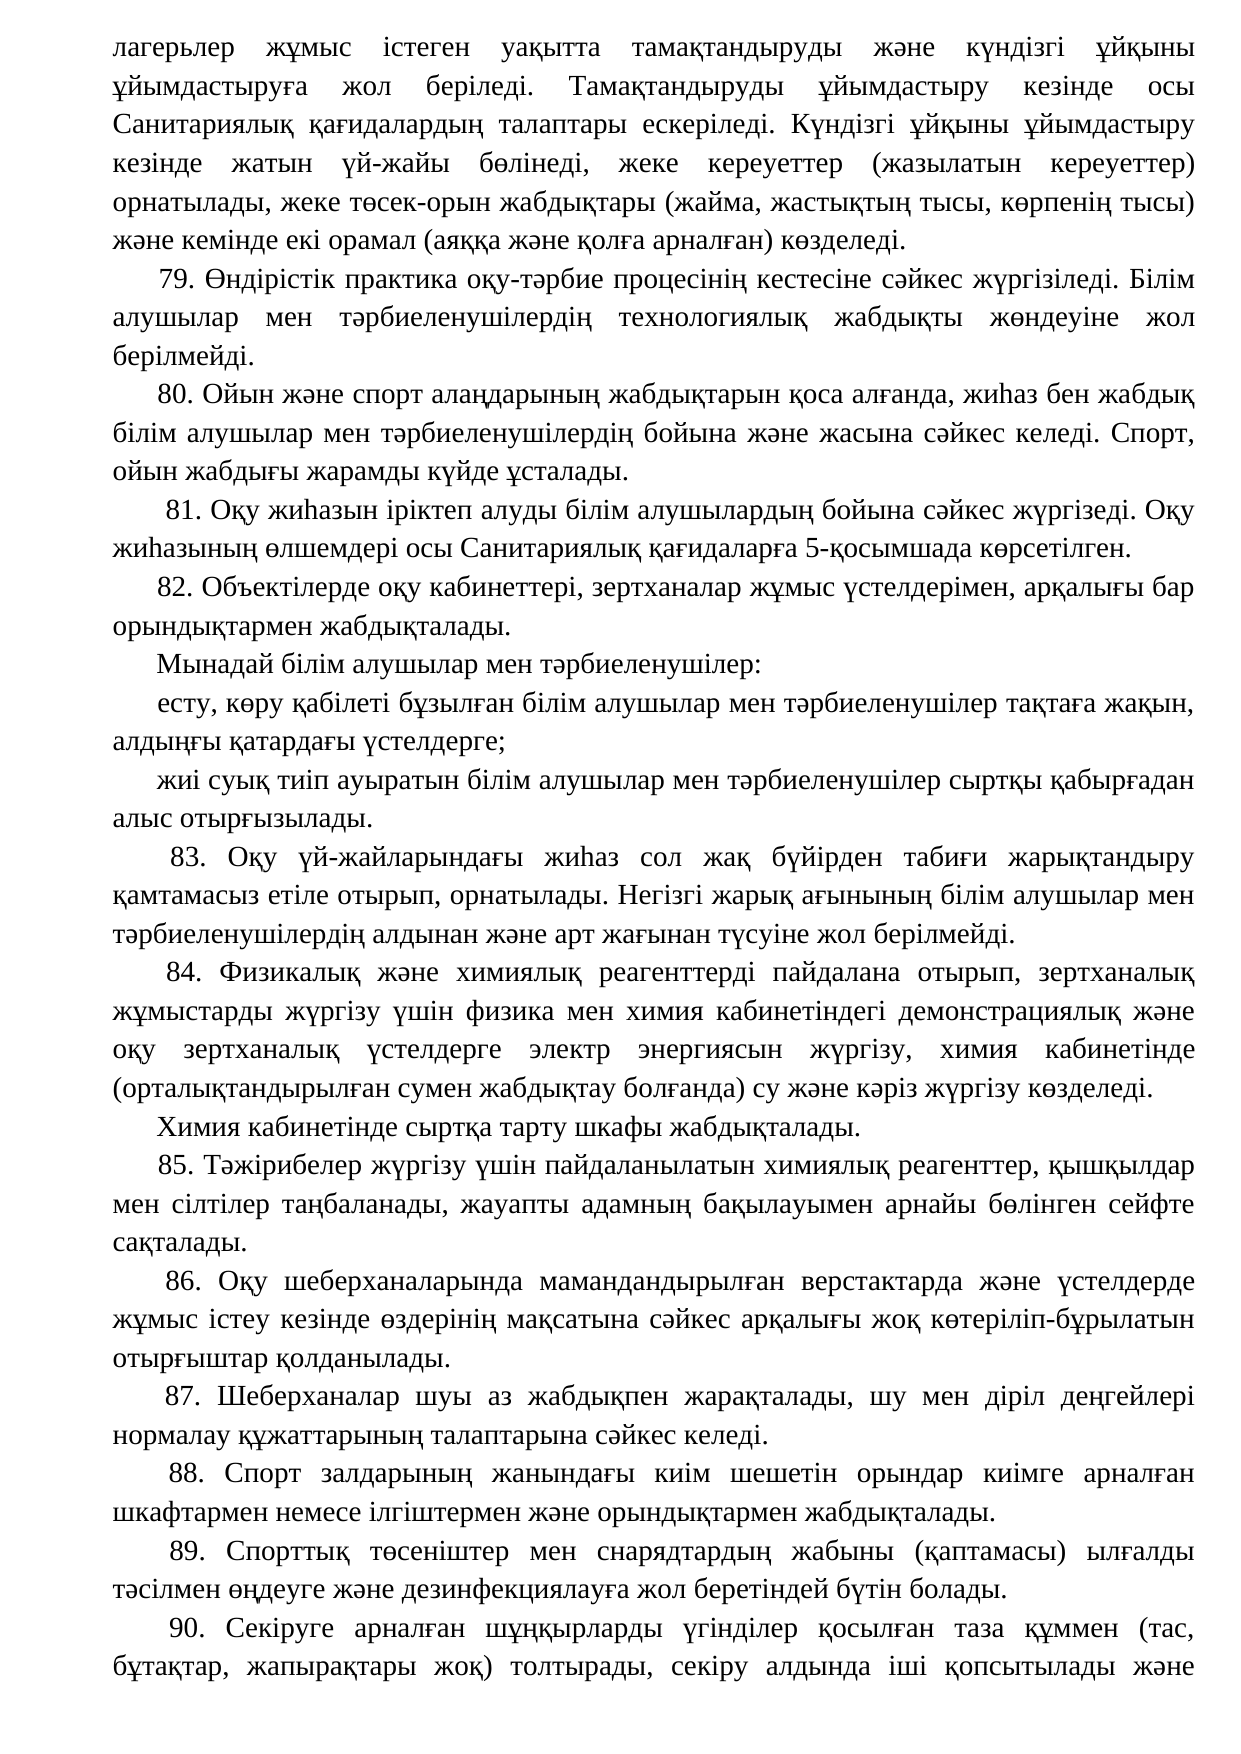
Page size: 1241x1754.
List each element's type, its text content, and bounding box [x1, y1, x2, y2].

text 81. Оқу жиhазын іріктеп алуды білім алушылардың бойына сәйкес жүргізеді. Оқу жиһазының өлшемдері осы Санитариялық қағидаларға 5-қосымшада көрсетілген. [112, 492, 1196, 564]
text Химия кабинетінде сыртқа тарту шкафы жабдықталады. [112, 1109, 1196, 1142]
text жиі суық тиіп ауыратын білім алушылар мен тәрбиеленушілер сыртқы қабырғадан алыс отырғызылады. [112, 762, 1196, 834]
text 79. Өндірістік практика оқу-тәрбие процесінің кестесіне сәйкес жүргізіледі. Білім алушылар мен тәрбиеленушілердің технологиялық жабдықты жөндеуіне жол берілмейді. [112, 261, 1196, 371]
text Мынадай білім алушылар мен тәрбиеленушілер: [112, 646, 1196, 680]
text 80. Ойын және спорт алаңдарының жабдықтарын қоса алғанда, жиһаз бен жабдық білім алушылар мен тәрбиеленушілердің бойына және жасына сәйкес келеді. Спорт, ойын жабдығы жарамды күйде ұсталады. [112, 376, 1196, 487]
text 87. Шеберханалар шуы аз жабдықпен жарақталады, шу мен діріл деңгейлері нормалау құжаттарының талаптарына сәйкес келеді. [112, 1378, 1196, 1451]
text 82. Объектілерде оқу кабинеттері, зертханалар жұмыс үстелдерімен, арқалығы бар орындықтармен жабдықталады. [112, 569, 1196, 641]
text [112, 29, 1196, 256]
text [112, 1610, 1196, 1682]
text 88. Спорт залдарының жанындағы киім шешетін орындар киімге арналған шкафтармен немесе ілгіштермен және орындықтармен жабдықталады. [112, 1456, 1196, 1528]
text 89. Спорттық төсеніштер мен снарядтардың жабыны (қаптамасы) ылғалды тәсілмен өңдеуге және дезинфекциялауға жол беретіндей бүтін болады. [112, 1533, 1196, 1605]
text есту, көру қабілеті бұзылған білім алушылар мен тәрбиеленушілер тақтаға жақын, алдыңғы қатардағы үстелдерге; [112, 685, 1196, 757]
text 83. Оқу үй-жайларындағы жиһаз сол жақ бүйірден табиғи жарықтандыру қамтамасыз етіле отырып, орнатылады. Негізгі жарық ағынының білім алушылар мен тәрбиеленушілердің алдынан және арт жағынан түсуіне жол берілмейді. [112, 839, 1196, 949]
text 86. Оқу шеберханаларында мамандандырылған верстактарда және үстелдерде жұмыс істеу кезінде өздерінің мақсатына сәйкес арқалығы жоқ көтеріліп-бұрылатын отырғыштар қолданылады. [112, 1263, 1196, 1373]
text 85. Тәжірибелер жүргізу үшін пайдаланылатын химиялық реагенттер, қышқылдар мен сілтілер таңбаланады, жауапты адамның бақылауымен арнайы бөлінген сейфте сақталады. [112, 1147, 1196, 1258]
text 84. Физикалық және химиялық реагенттерді пайдалана отырып, зертханалық жұмыстарды жүргізу үшін физика мен химия кабинетіндегі демонстрациялық және оқу зертханалық үстелдерге электр энергиясын жүргізу, химия кабинетінде (орталықтандырылған сумен жабдықтау болғанда) су және кәріз жүргізу көзделеді. [112, 954, 1196, 1104]
